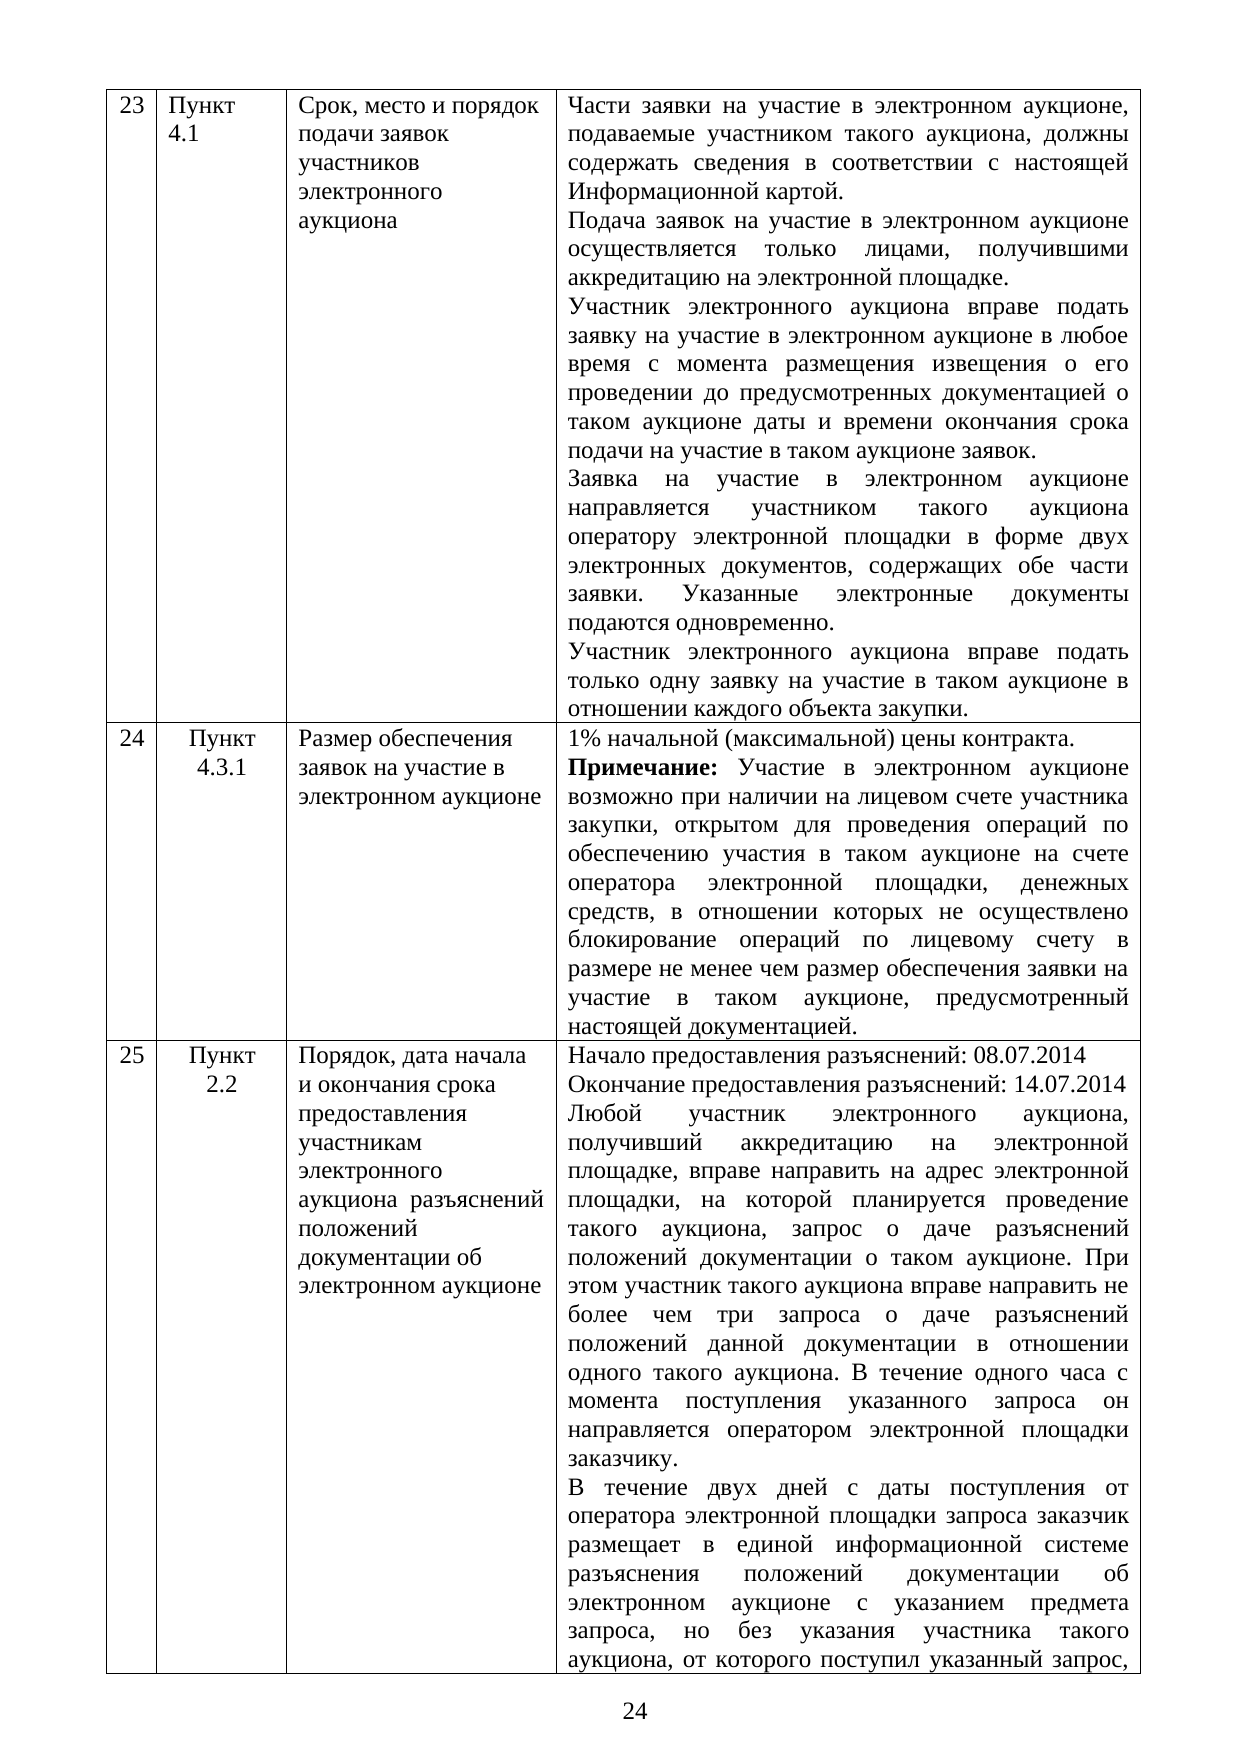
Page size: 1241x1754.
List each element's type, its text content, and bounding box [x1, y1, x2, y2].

table_cell 23 [107, 90, 156, 722]
table_cell 24 [107, 723, 156, 1039]
table_cell Пункт 4.1 [157, 90, 286, 722]
table_cell Части заявки на участие в электронном аукционе, подаваемые участником такого аукциона, должны содержать сведения в соответствии с настоящей Информационной картой. Подача заявок на участие в электронном аукционе осуществляется только лицами, получившими аккредитацию на электронной площадке. Участник электронного аукциона вправе подать заявку на участие в электронном аукционе в любое время с момента размещения извещения о его проведении до предусмотренных документацией о таком аукционе даты и времени окончания срока подачи на участие в таком аукционе заявок. Заявка на участие в электронном аукционе направляется участником такого аукциона оператору электронной площадки в форме двух электронных документов, содержащих обе части заявки. Указанные электронные документы подаются одновременно. Участник электронного аукциона вправе подать только одну заявку на участие в таком аукционе в отношении каждого объекта закупки. [557, 90, 1140, 722]
table_cell Пункт 2.2 [157, 1041, 286, 1673]
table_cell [287, 1041, 556, 1673]
table_cell Пункт 4.3.1 [157, 723, 286, 1039]
table_cell 25 [107, 1041, 156, 1673]
table_cell Размер обеспечения заявок на участие в электронном аукционе [287, 723, 556, 1039]
table_cell Срок, место и порядок подачи заявок участников электронного аукциона [287, 90, 556, 722]
table_cell 1% начальной (максимальной) цены контракта. Примечание: Участие в электронном аукционе возможно при наличии на лицевом счете участника закупки, открытом для проведения операций по обеспечению участия в таком аукционе на счете оператора электронной площадки, денежных средств, в отношении которых не осуществлено блокирование операций по лицевому счету в размере не менее чем размер обеспечения заявки на участие в таком аукционе, предусмотренный настоящей документацией. [557, 723, 1140, 1039]
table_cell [557, 1041, 1140, 1673]
